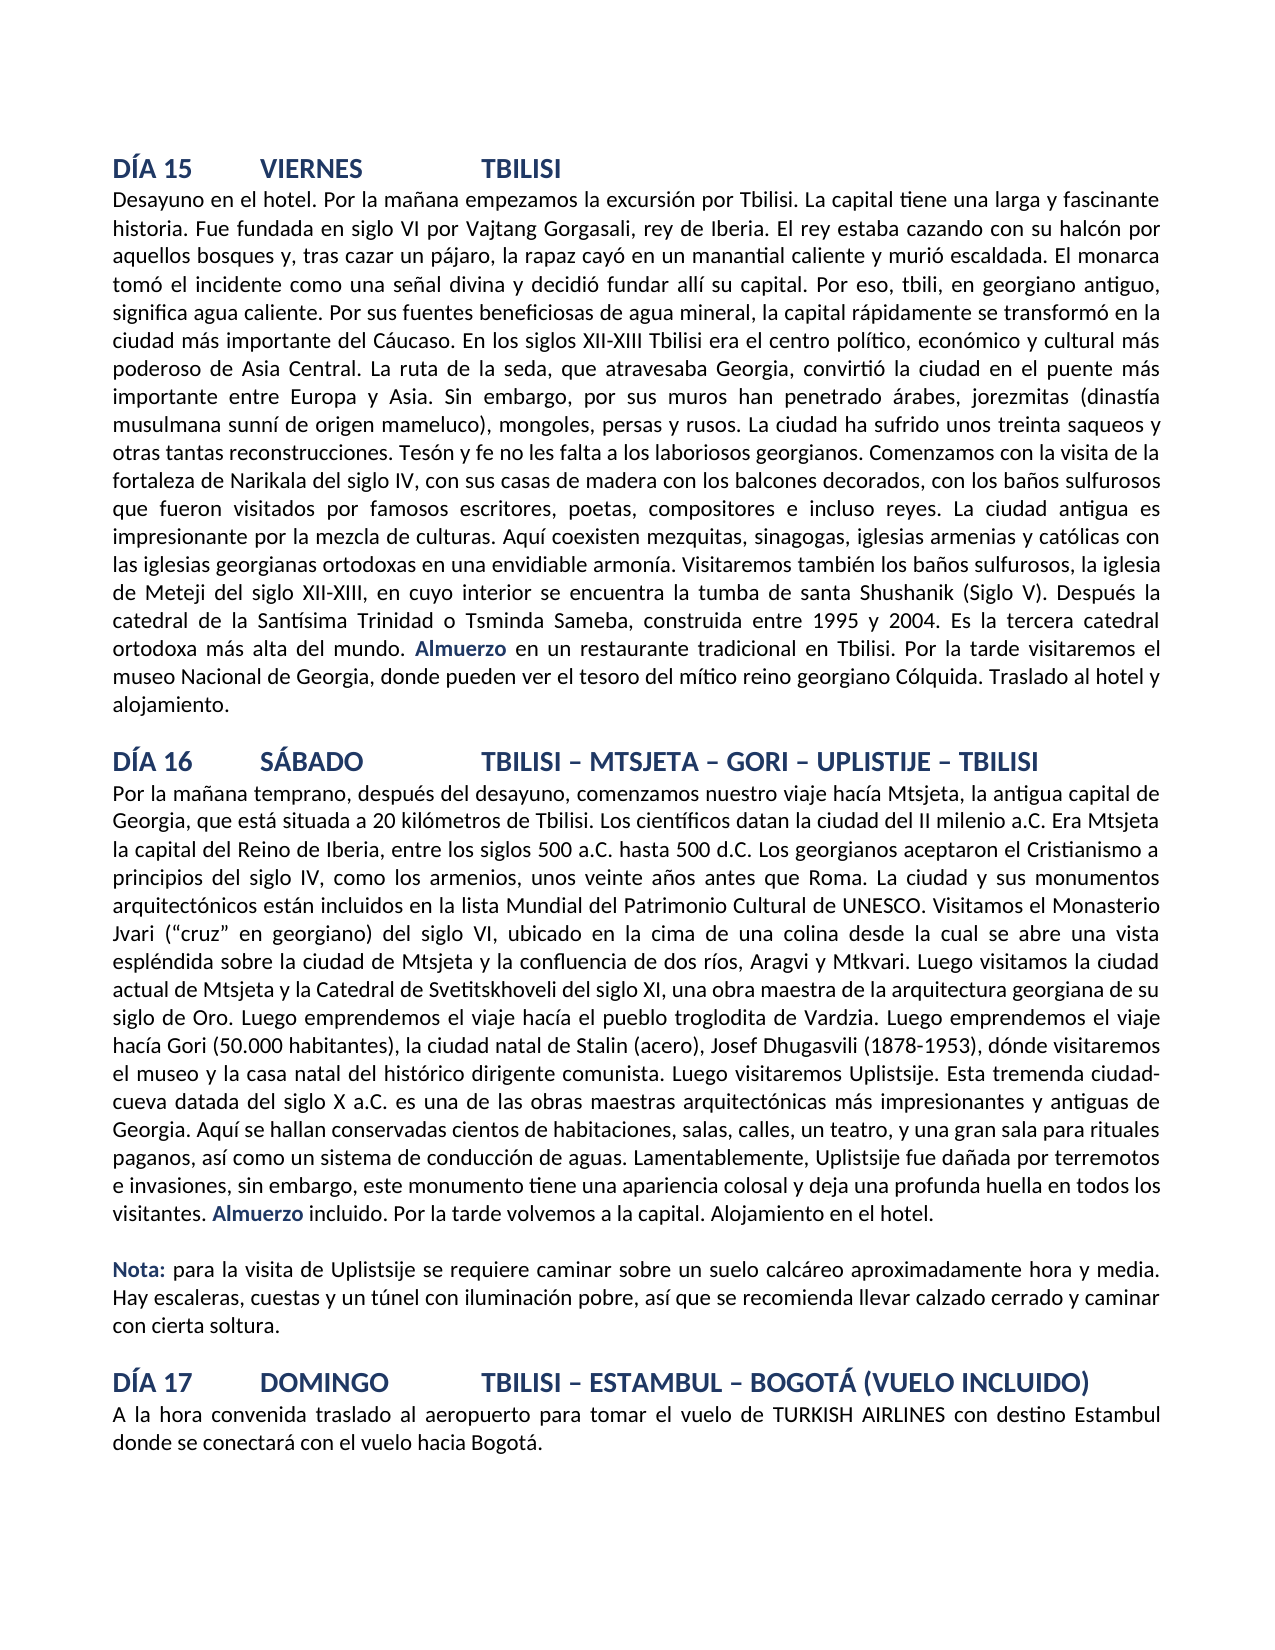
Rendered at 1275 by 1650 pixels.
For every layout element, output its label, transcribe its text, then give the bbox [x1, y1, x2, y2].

text Nota: para la visita de Uplistsije se requiere caminar sobre un suelo calcáreo aproximadamente hora y media. Hay escaleras, cuestas y un túnel con iluminación pobre, así que se recomienda llevar calzado cerrado y caminar con cierta soltura. [112, 1255, 1162, 1339]
text DÍA 17 DOMINGO TBILISI – ESTAMBUL – BOGOTÁ (VUELO INCLUIDO) [112, 1364, 1162, 1400]
text Desayuno en el hotel. Por la mañana empezamos la excursión por Tbilisi. La capital tiene una larga y fascinante historia. Fue fundada en siglo VI por Vajtang Gorgasali, rey de Iberia. El rey estaba cazando con su halcón por aquellos bosques y, tras cazar un pájaro, la rapaz cayó en un manantial caliente y murió escaldada. El monarca tomó el incidente como una señal divina y decidió fundar allí su capital. Por eso, tbili, en georgiano antiguo, significa agua caliente. Por sus fuentes beneficiosas de agua mineral, la capital rápidamente se transformó en la ciudad más importante del Cáucaso. En los siglos XII-XIII Tbilisi era el centro político, económico y cultural más poderoso de Asia Central. La ruta de la seda, que atravesaba Georgia, convirtió la ciudad en el puente más importante entre Europa y Asia. Sin embargo, por sus muros han penetrado árabes, jorezmitas (dinastía musulmana sunní de origen mameluco), mongoles, persas y rusos. La ciudad ha sufrido unos treinta saqueos y otras tantas reconstrucciones. Tesón y fe no les falta a los laboriosos georgianos. Comenzamos con la visita de la fortaleza de Narikala del siglo IV, con sus casas de madera con los balcones decorados, con los baños sulfurosos que fueron visitados por famosos escritores, poetas, compositores e incluso reyes. La ciudad antigua es impresionante por la mezcla de culturas. Aquí coexisten mezquitas, sinagogas, iglesias armenias y católicas con las iglesias georgianas ortodoxas en una envidiable armonía. Visitaremos también los baños sulfurosos, la iglesia de Meteji del siglo XII-XIII, en cuyo interior se encuentra la tumba de santa Shushanik (Siglo V). Después la catedral de la Santísima Trinidad o Tsminda Sameba, construida entre 1995 y 2004. Es la tercera catedral ortodoxa más alta del mundo. Almuerzo en un restaurante tradicional en Tbilisi. Por la tarde visitaremos el museo Nacional de Georgia, donde pueden ver el tesoro del mítico reino georgiano Cólquida. Traslado al hotel y alojamiento. [112, 186, 1162, 718]
text Por la mañana temprano, después del desayuno, comenzamos nuestro viaje hacía Mtsjeta, la antigua capital de Georgia, que está situada a 20 kilómetros de Tbilisi. Los científicos datan la ciudad del II milenio a.C. Era Mtsjeta la capital del Reino de Iberia, entre los siglos 500 a.C. hasta 500 d.C. Los georgianos aceptaron el Cristianismo a principios del siglo IV, como los armenios, unos veinte años antes que Roma. La ciudad y sus monumentos arquitectónicos están incluidos en la lista Mundial del Patrimonio Cultural de UNESCO. Visitamos el Monasterio Jvari (“cruz” en georgiano) del siglo VI, ubicado en la cima de una colina desde la cual se abre una vista espléndida sobre la ciudad de Mtsjeta y la confluencia de dos ríos, Aragvi y Mtkvari. Luego visitamos la ciudad actual de Mtsjeta y la Catedral de Svetitskhoveli del siglo XI, una obra maestra de la arquitectura georgiana de su siglo de Oro. Luego emprendemos el viaje hacía el pueblo troglodita de Vardzia. Luego emprendemos el viaje hacía Gori (50.000 habitantes), la ciudad natal de Stalin (acero), Josef Dhugasvili (1878-1953), dónde visitaremos el museo y la casa natal del histórico dirigente comunista. Luego visitaremos Uplistsije. Esta tremenda ciudad-cueva datada del siglo X a.C. es una de las obras maestras arquitectónicas más impresionantes y antiguas de Georgia. Aquí se hallan conservadas cientos de habitaciones, salas, calles, un teatro, y una gran sala para rituales paganos, así como un sistema de conducción de aguas. Lamentablemente, Uplistsije fue dañada por terremotos e invasiones, sin embargo, este monumento tiene una apariencia colosal y deja una profunda huella en todos los visitantes. Almuerzo incluido. Por la tarde volvemos a la capital. Alojamiento en el hotel. [112, 779, 1162, 1227]
text A la hora convenida traslado al aeropuerto para tomar el vuelo de TURKISH AIRLINES con destino Estambul donde se conectará con el vuelo hacia Bogotá. [112, 1400, 1162, 1456]
text DÍA 16 SÁBADO TBILISI – MTSJETA – GORI – UPLISTIJE – TBILISI [112, 743, 1162, 779]
text DÍA 15 VIERNES TBILISI [112, 150, 1162, 186]
